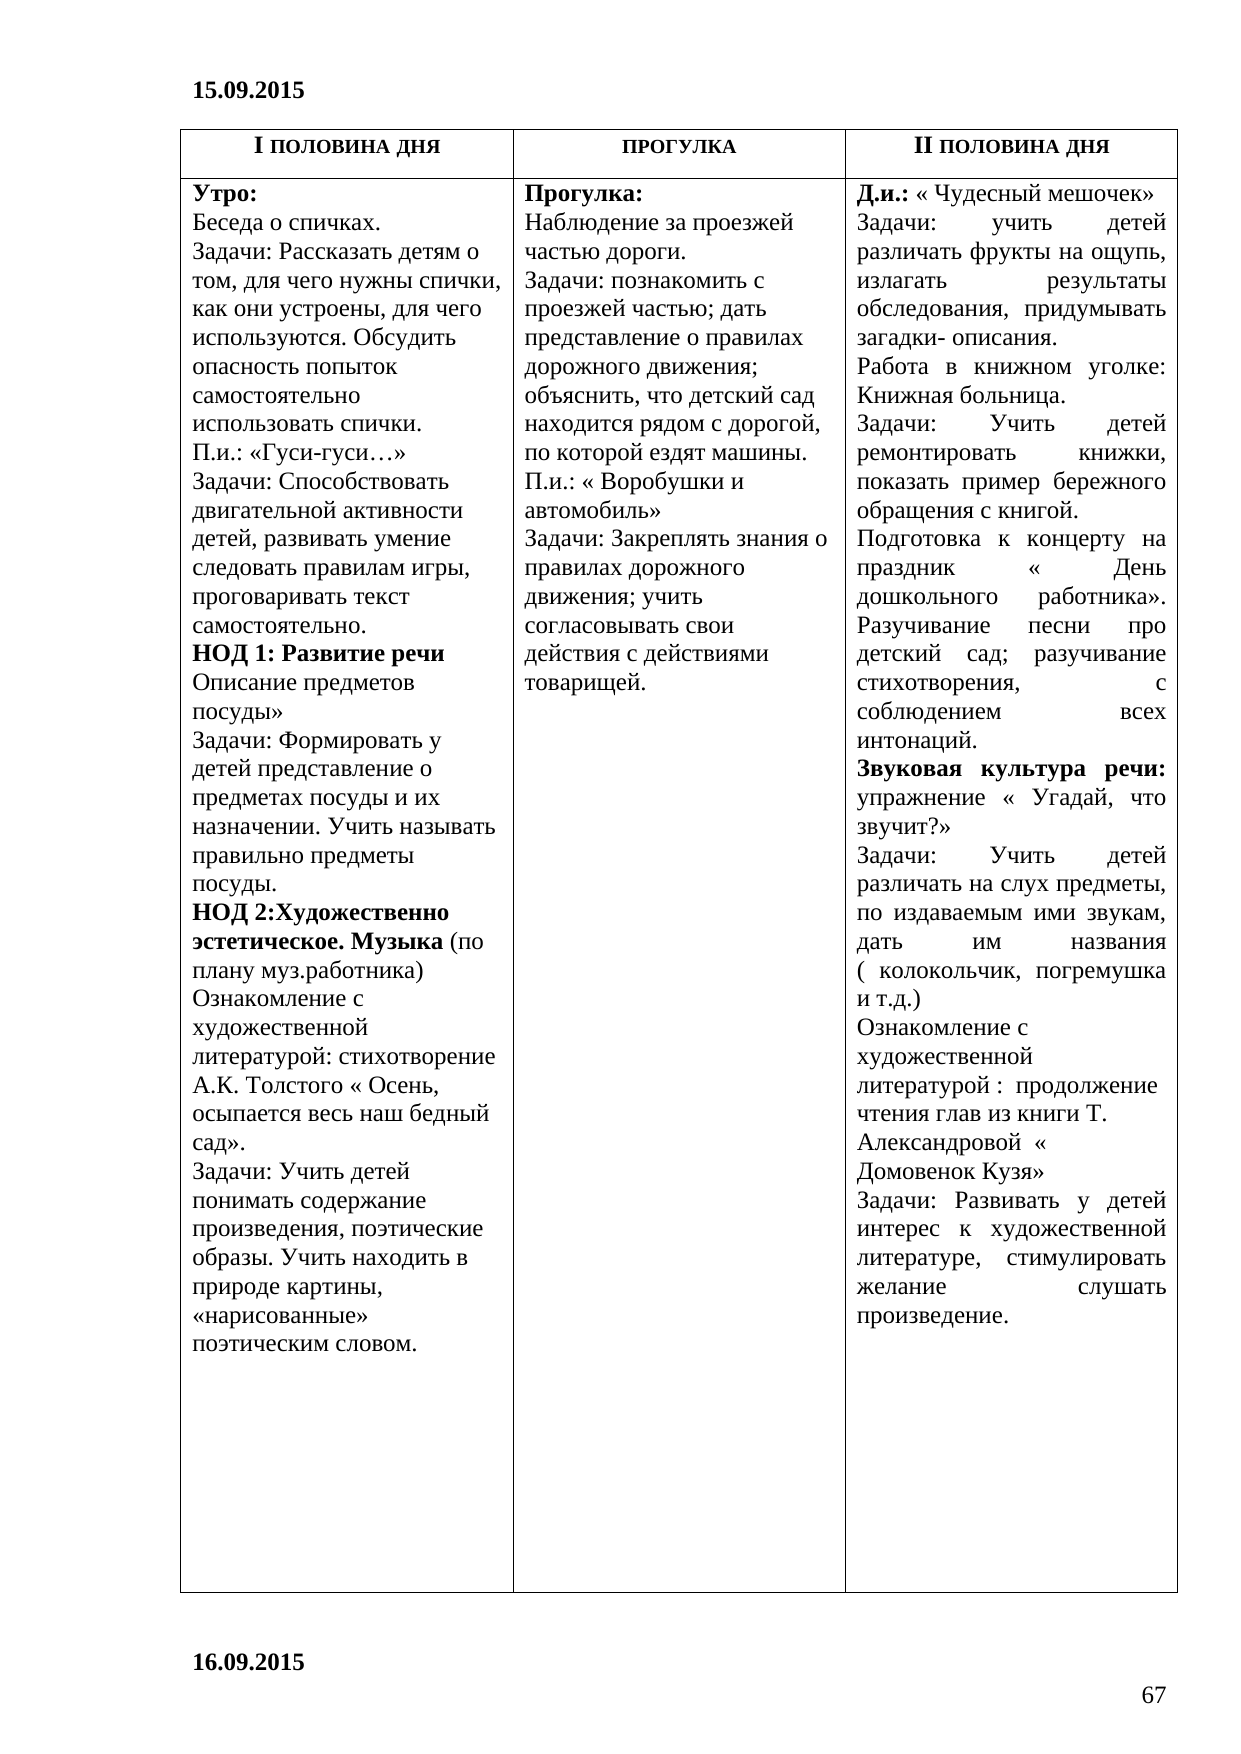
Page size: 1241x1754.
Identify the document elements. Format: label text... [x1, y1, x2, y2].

table_header прогулка [514, 130, 845, 177]
table_header I половина дня [181, 130, 513, 177]
table_cell Прогулка: Наблюдение за проезжей частью дороги. Задачи: познакомить с проезжей частью; дать представление о правилах дорожного движения; объяснить, что детский сад находится рядом с дорогой, по которой ездят машины. П.и.: « Воробушки и автомобиль» Задачи: Закреплять знания о правилах дорожного движения; учить согласовывать свои действия с действиями товарищей. [514, 179, 845, 1592]
table_header II половина дня [846, 130, 1177, 177]
table_cell Утро: Беседа о спичках. Задачи: Рассказать детям о том, для чего нужны спички, как они устроены, для чего используются. Обсудить опасность попыток самостоятельно использовать спички. П.и.: «Гуси-гуси…» Задачи: Способствовать двигательной активности детей, развивать умение следовать правилам игры, проговаривать текст самостоятельно. НОД 1: Развитие речи Описание предметов посуды» Задачи: Формировать у детей представление о предметах посуды и их назначении. Учить называть правильно предметы посуды. НОД 2:Художественно эстетическое. Музыка (по плану муз.работника) Ознакомление с художественной литературой: стихотворение А.К. Толстого « Осень, осыпается весь наш бедный сад». Задачи: Учить детей понимать содержание произведения, поэтические образы. Учить находить в природе картины, «нарисованные» поэтическим словом. [181, 179, 513, 1592]
text 16.09.2015 [192, 1647, 1152, 1676]
text 15.09.2015 [192, 75, 1152, 104]
table_cell Д.и.: « Чудесный мешочек» Задачи: учить детей различать фрукты на ощупь, излагать результаты обследования, придумывать загадки- описания. Работа в книжном уголке: Книжная больница. Задачи: Учить детей ремонтировать книжки, показать пример бережного обращения с книгой. Подготовка к концерту на праздник « День дошкольного работника». Разучивание песни про детский сад; разучивание стихотворения, с соблюдением всех интонаций. Звуковая культура речи: упражнение « Угадай, что звучит?» Задачи: Учить детей различать на слух предметы, по издаваемым ими звукам, дать им названия ( колокольчик, погремушка и т.д.) Ознакомление с художественной литературой : продолжение чтения глав из книги Т. Александровой « Домовенок Кузя» Задачи: Развивать у детей интерес к художественной литературе, стимулировать желание слушать произведение. [846, 179, 1177, 1592]
